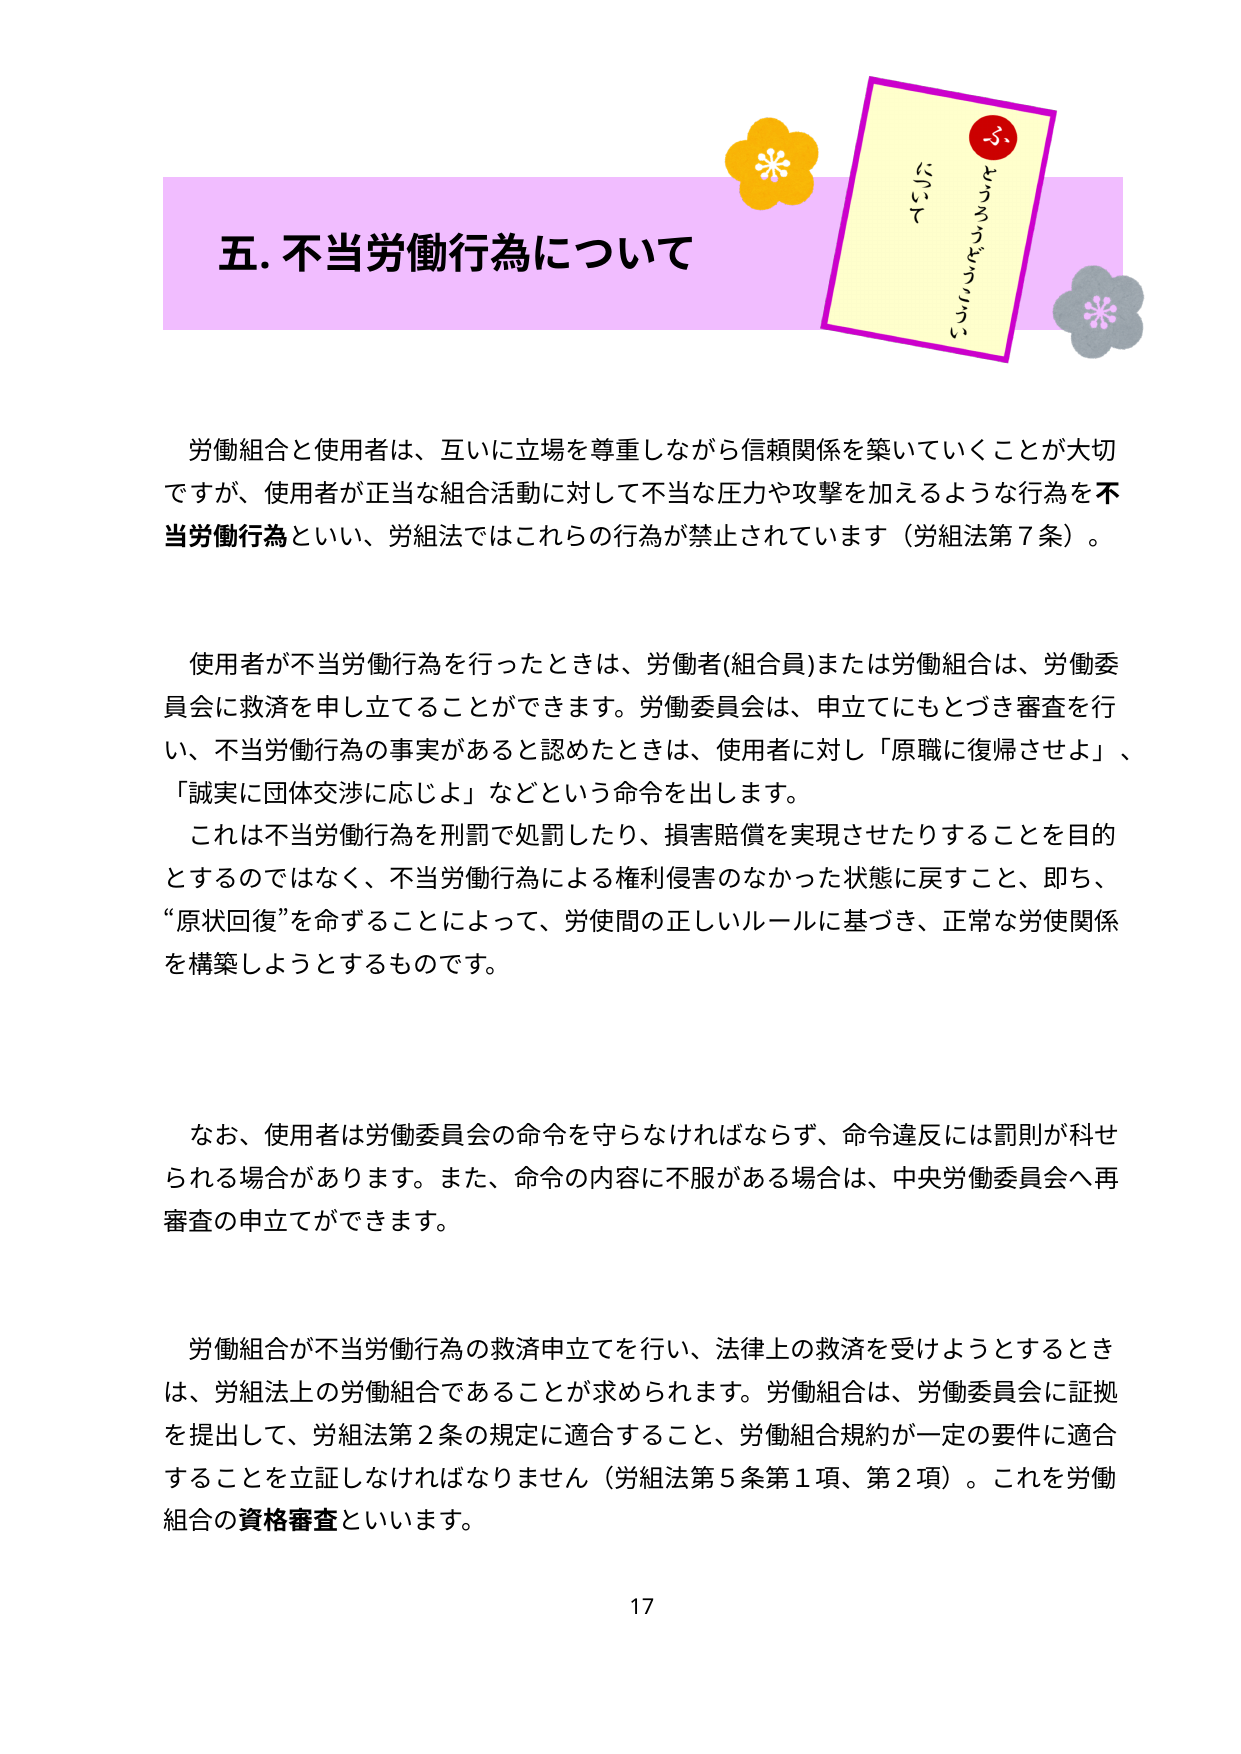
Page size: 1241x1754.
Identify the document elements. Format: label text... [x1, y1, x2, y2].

text なお、使用者は労働委員会の命令を守らなければならず、命令違反には罰則が科せられる場合があります。また、命令の内容に不服がある場合は、中央労働委員会へ再審査の申立てができます。 [164, 1112, 1120, 1241]
picture [712, 74, 1166, 375]
text これは不当労働行為を刑罰で処罰したり、損害賠償を実現させたりすることを目的とするのではなく、不当労働行為による権利侵害のなかった状態に戻すこと、即ち、“原状回復”を命ずることによって、労使間の正しいルールに基づき、正常な労使関係を構築しようとするものです。 [164, 813, 1120, 984]
text 使用者が不当労働行為を行ったときは、労働者(組合員)または労働組合は、労働委員会に救済を申し立てることができます。労働委員会は、申立てにもとづき審査を行い、不当労働行為の事実があると認めたときは、使用者に対し「原職に復帰させよ」、「誠実に団体交渉に応じよ」などという命令を出します。 [164, 641, 1120, 813]
text 労働組合が不当労働行為の救済申立てを行い、法律上の救済を受けようとするときは、労組法上の労働組合であることが求められます。労働組合は、労働委員会に証拠を提出して、労組法第２条の規定に適合すること、労働組合規約が一定の要件に適合することを立証しなければなりません（労組法第５条第１項、第２項）。これを労働組合の資格審査といいます。 [164, 1326, 1120, 1540]
text 労働組合と使用者は、互いに立場を尊重しながら信頼関係を築いていくことが大切ですが、使用者が正当な組合活動に対して不当な圧力や攻撃を加えるような行為を不当労働行為といい、労組法ではこれらの行為が禁止されています（労組法第７条）。 [164, 427, 1120, 556]
